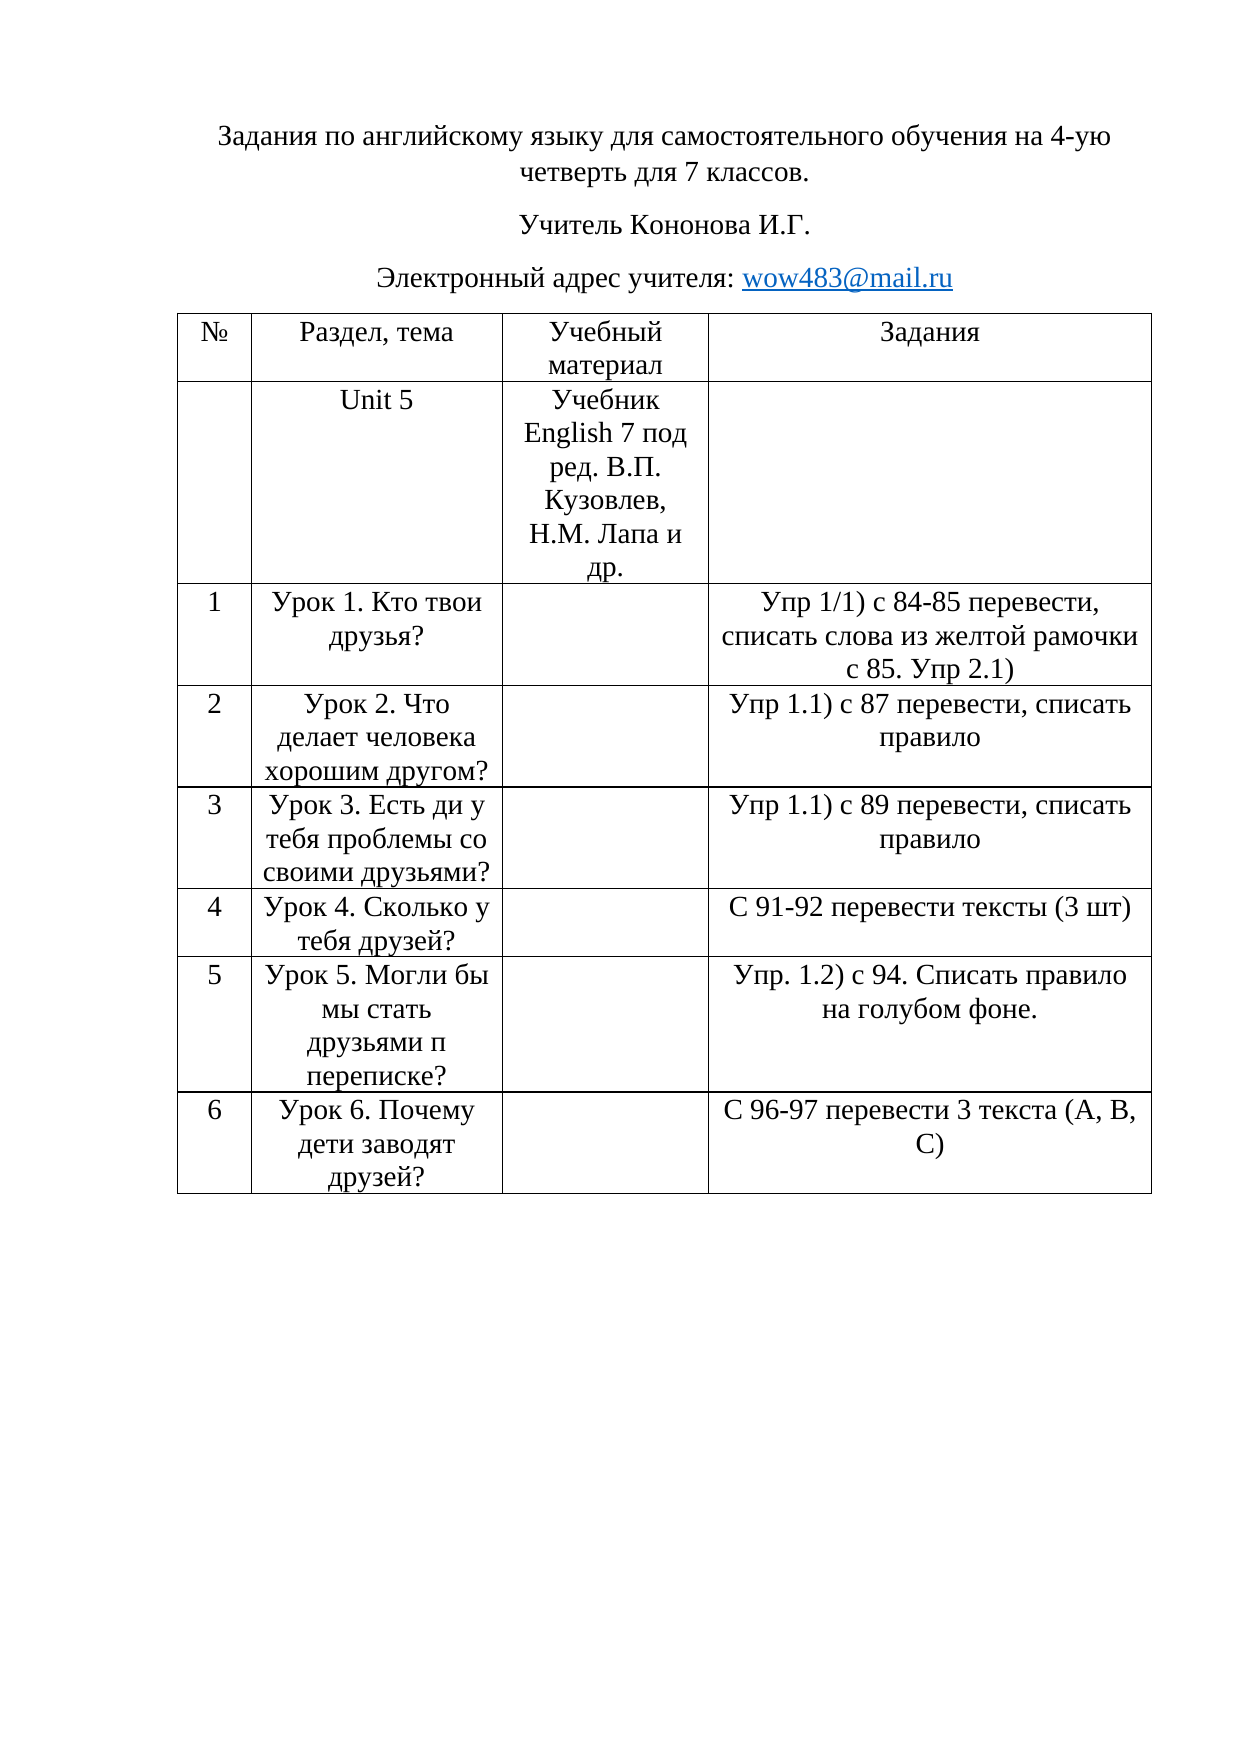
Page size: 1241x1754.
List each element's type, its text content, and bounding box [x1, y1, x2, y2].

table_cell 6 [178, 1093, 251, 1193]
table_header Раздел, тема [252, 314, 502, 381]
text Электронный адрес учителя: wow483@mail.ru [177, 260, 1152, 293]
table_cell [178, 382, 251, 583]
table_header Учебный материал [503, 314, 708, 381]
table_cell 1 [178, 584, 251, 685]
table_cell Урок 6. Почему дети заводят друзей? [252, 1093, 502, 1193]
table_cell Учебник English 7 под ред. В.П. Кузовлев, Н.М. Лапа и др. [503, 382, 708, 583]
table_cell [503, 788, 708, 888]
table_cell [709, 382, 1151, 583]
text Учитель Кононова И.Г. [177, 207, 1152, 241]
table_cell Урок 5. Могли бы мы стать друзьями п переписке? [252, 957, 502, 1091]
table_cell С 96-97 перевести 3 текста (А, В, С) [709, 1093, 1151, 1193]
table_cell С 91-92 перевести тексты (3 шт) [709, 889, 1151, 956]
table_cell Урок 2. Что делает человека хорошим другом? [252, 686, 502, 786]
table_cell Упр 1.1) с 89 перевести, списать правило [709, 788, 1151, 888]
table_cell Урок 4. Сколько у тебя друзей? [252, 889, 502, 956]
table_cell Упр. 1.2) с 94. Списать правило на голубом фоне. [709, 957, 1151, 1091]
table_cell Упр 1/1) c 84-85 перевести, списать слова из желтой рамочки с 85. Упр 2.1) [709, 584, 1151, 685]
table_cell 4 [178, 889, 251, 956]
text Задания по английскому языку для самостоятельного обучения на 4-ую четверть для 7 классов. [177, 118, 1152, 188]
table_header № [178, 314, 251, 381]
table_cell 5 [178, 957, 251, 1091]
table_cell Урок 1. Кто твои друзья? [252, 584, 502, 685]
table_cell Упр 1.1) с 87 перевести, списать правило [709, 686, 1151, 786]
table_cell 3 [178, 788, 251, 888]
table_cell 2 [178, 686, 251, 786]
table_cell [503, 686, 708, 786]
table_cell [503, 584, 708, 685]
table_cell [503, 957, 708, 1091]
table_cell [503, 889, 708, 956]
table_cell Unit 5 [252, 382, 502, 583]
table_cell [503, 1093, 708, 1193]
table_header Задания [709, 314, 1151, 381]
table_cell Урок 3. Есть ди у тебя проблемы со своими друзьями? [252, 788, 502, 888]
